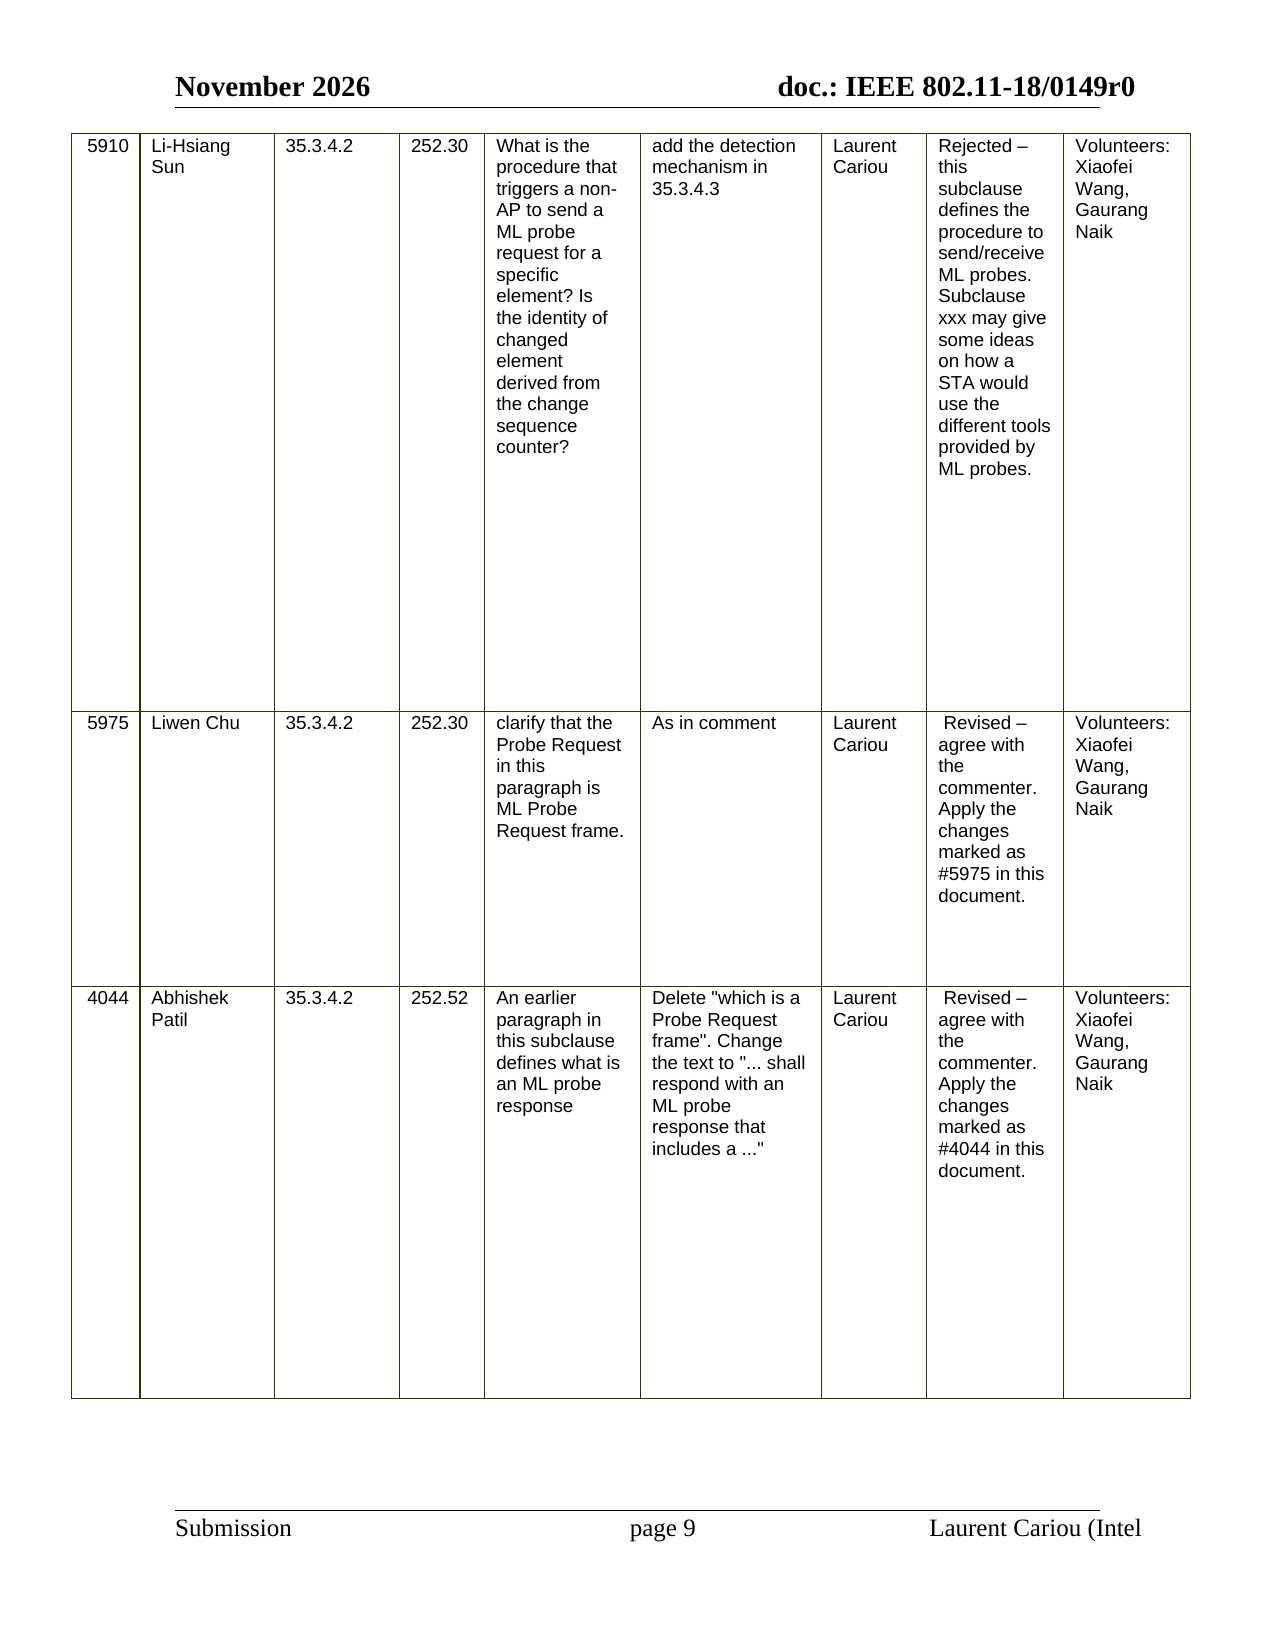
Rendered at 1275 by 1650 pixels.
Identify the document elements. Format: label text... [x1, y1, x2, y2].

table_cell Laurent Cariou [822, 712, 926, 986]
table_cell Li-Hsiang Sun [141, 134, 274, 711]
table_cell 5910 [72, 134, 139, 711]
table_cell 252.30 [400, 712, 484, 986]
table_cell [1064, 134, 1190, 711]
table_cell Laurent Cariou [822, 987, 926, 1398]
table_cell 35.3.4.2 [275, 134, 399, 711]
table_cell Abhishek Patil [141, 987, 274, 1398]
table_cell 35.3.4.2 [275, 987, 399, 1398]
table_cell 5975 [72, 712, 139, 986]
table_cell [1064, 987, 1190, 1398]
table_cell Liwen Chu [141, 712, 274, 986]
table_cell Delete "which is a Probe Request frame". Change the text to "... shall respond with an ML probe response that includes a ..." [641, 987, 821, 1398]
table_cell Volunteers: Xiaofei Wang, Gaurang Naik [1064, 712, 1190, 986]
table_cell Rejected – this subclause defines the procedure to send/receive ML probes. Subclause xxx may give some ideas on how a STA would use the different tools provided by ML probes. [927, 134, 1063, 711]
table_cell Revised – agree with the commenter. Apply the changes marked as #4044 in this document. [927, 987, 1063, 1398]
table_cell 35.3.4.2 [275, 712, 399, 986]
table_cell Revised – agree with the commenter. Apply the changes marked as #5975 in this document. [927, 712, 1063, 986]
table_cell What is the procedure that triggers a non-AP to send a ML probe request for a specific element? Is the identity of changed element derived from the change sequence counter? [485, 134, 640, 711]
table_cell As in comment [641, 712, 821, 986]
table_cell 4044 [72, 987, 139, 1398]
table_cell add the detection mechanism in 35.3.4.3 [641, 134, 821, 711]
table_cell clarify that the Probe Request in this paragraph is ML Probe Request frame. [485, 712, 640, 986]
table_cell An earlier paragraph in this subclause defines what is an ML probe response [485, 987, 640, 1398]
table_cell Laurent Cariou [822, 134, 926, 711]
table_cell 252.52 [400, 987, 484, 1398]
table_cell 252.30 [400, 134, 484, 711]
